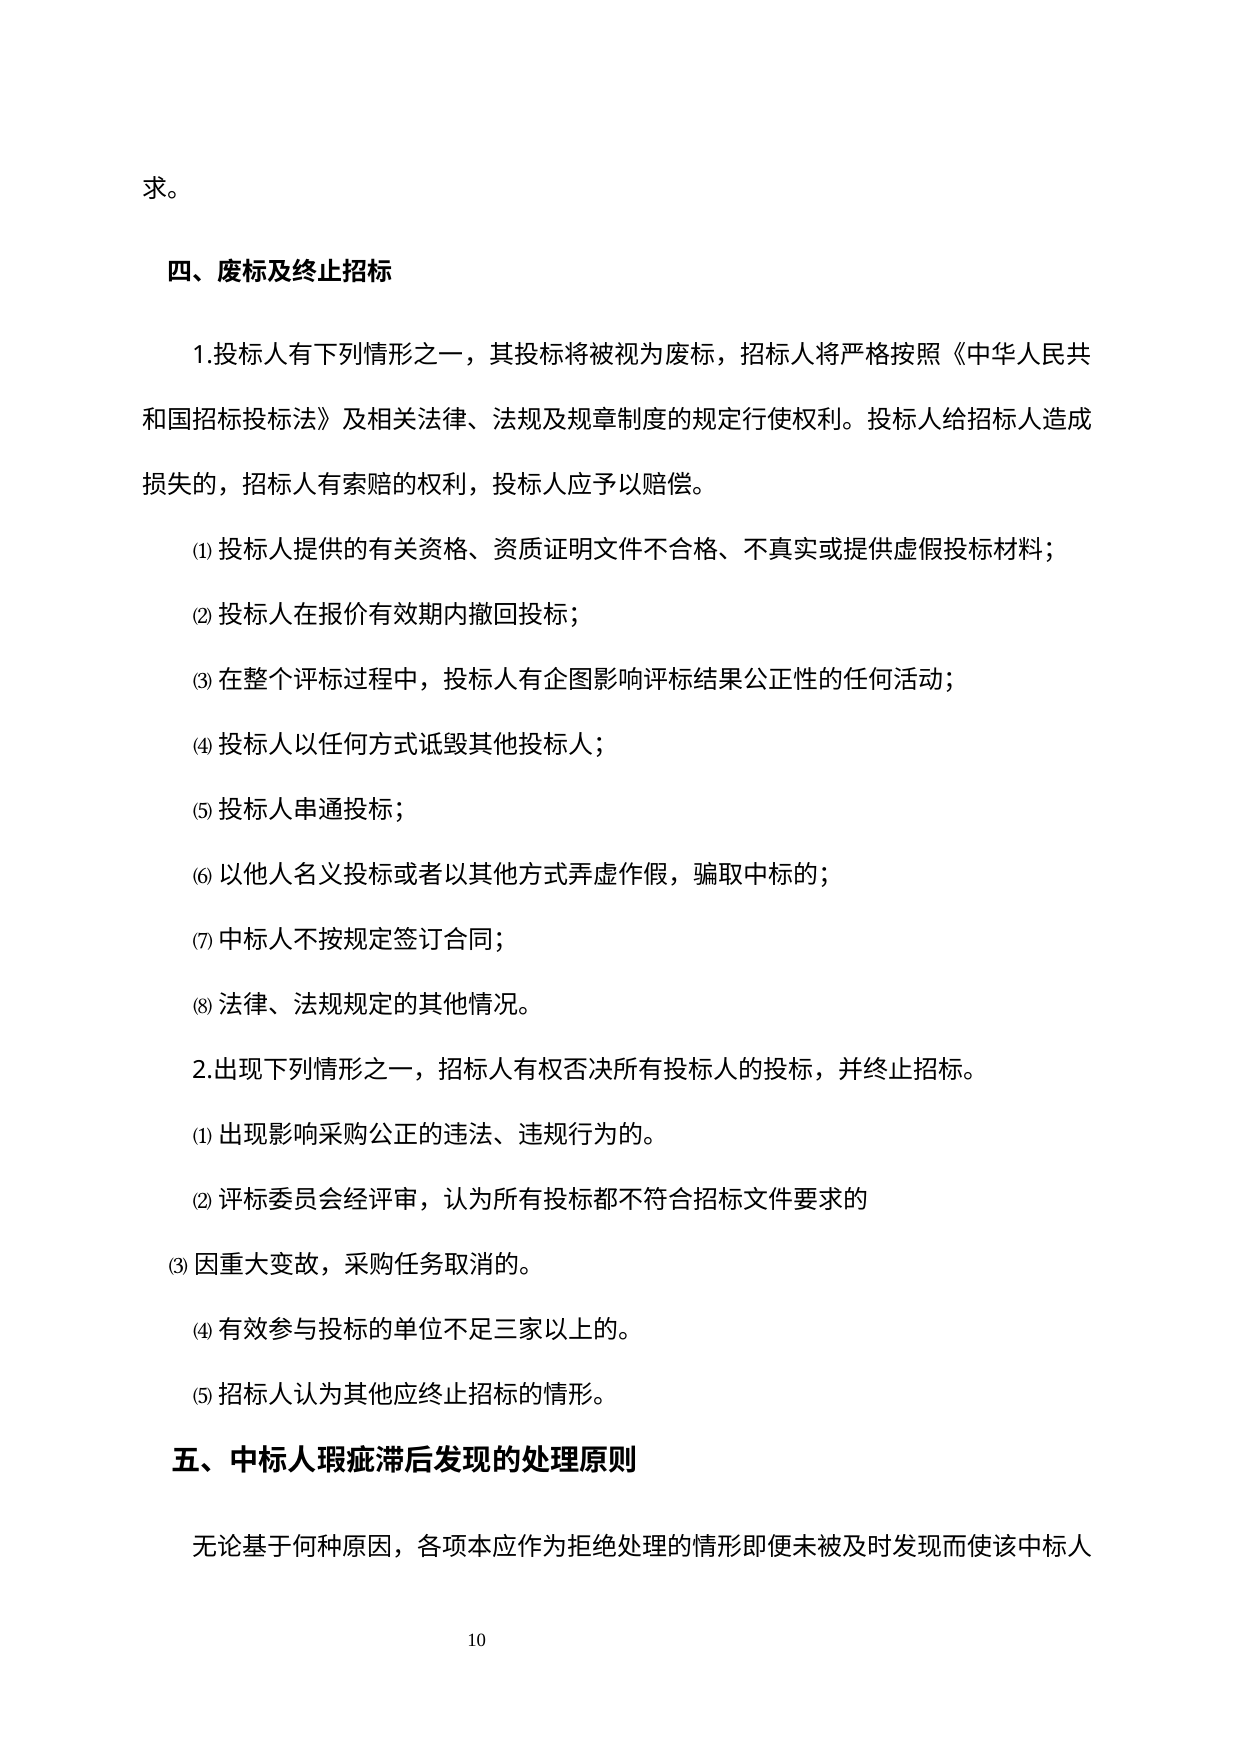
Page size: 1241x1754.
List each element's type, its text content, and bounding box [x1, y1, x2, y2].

text ⑵评标委员会经评审，认为所有投标都不符合招标文件要求的 [142, 1165, 1092, 1230]
text 2.出现下列情形之一，招标人有权否决所有投标人的投标，并终止招标。 [142, 1035, 1092, 1100]
text ⑴投标人提供的有关资格、资质证明文件不合格、不真实或提供虚假投标材料； [142, 515, 1092, 580]
text 1.投标人有下列情形之一，其投标将被视为废标，招标人将严格按照《中华人民共和国招标投标法》及相关法律、法规及规章制度的规定行使权利。投标人给招标人造成损失的，招标人有索赔的权利，投标人应予以赔偿。 [142, 320, 1092, 515]
text ⑺中标人不按规定签订合同； [142, 905, 1092, 970]
text 五、中标人瑕疵滞后发现的处理原则 [142, 1425, 1092, 1490]
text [142, 1512, 1092, 1577]
text ⑸招标人认为其他应终止招标的情形。 [142, 1360, 1092, 1425]
text ⑷投标人以任何方式诋毁其他投标人； [142, 710, 1092, 775]
text 四、废标及终止招标 [142, 237, 1092, 302]
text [142, 154, 1092, 219]
text ⑴出现影响采购公正的违法、违规行为的。 [142, 1100, 1092, 1165]
text ⑵投标人在报价有效期内撤回投标； [142, 580, 1092, 645]
text ⑶因重大变故，采购任务取消的。 [142, 1230, 1092, 1295]
text ⑻法律、法规规定的其他情况。 [142, 970, 1092, 1035]
text ⑹以他人名义投标或者以其他方式弄虚作假，骗取中标的； [142, 840, 1092, 905]
text ⑷有效参与投标的单位不足三家以上的。 [142, 1295, 1092, 1360]
text ⑶在整个评标过程中，投标人有企图影响评标结果公正性的任何活动； [142, 645, 1092, 710]
text ⑸投标人串通投标； [142, 775, 1092, 840]
